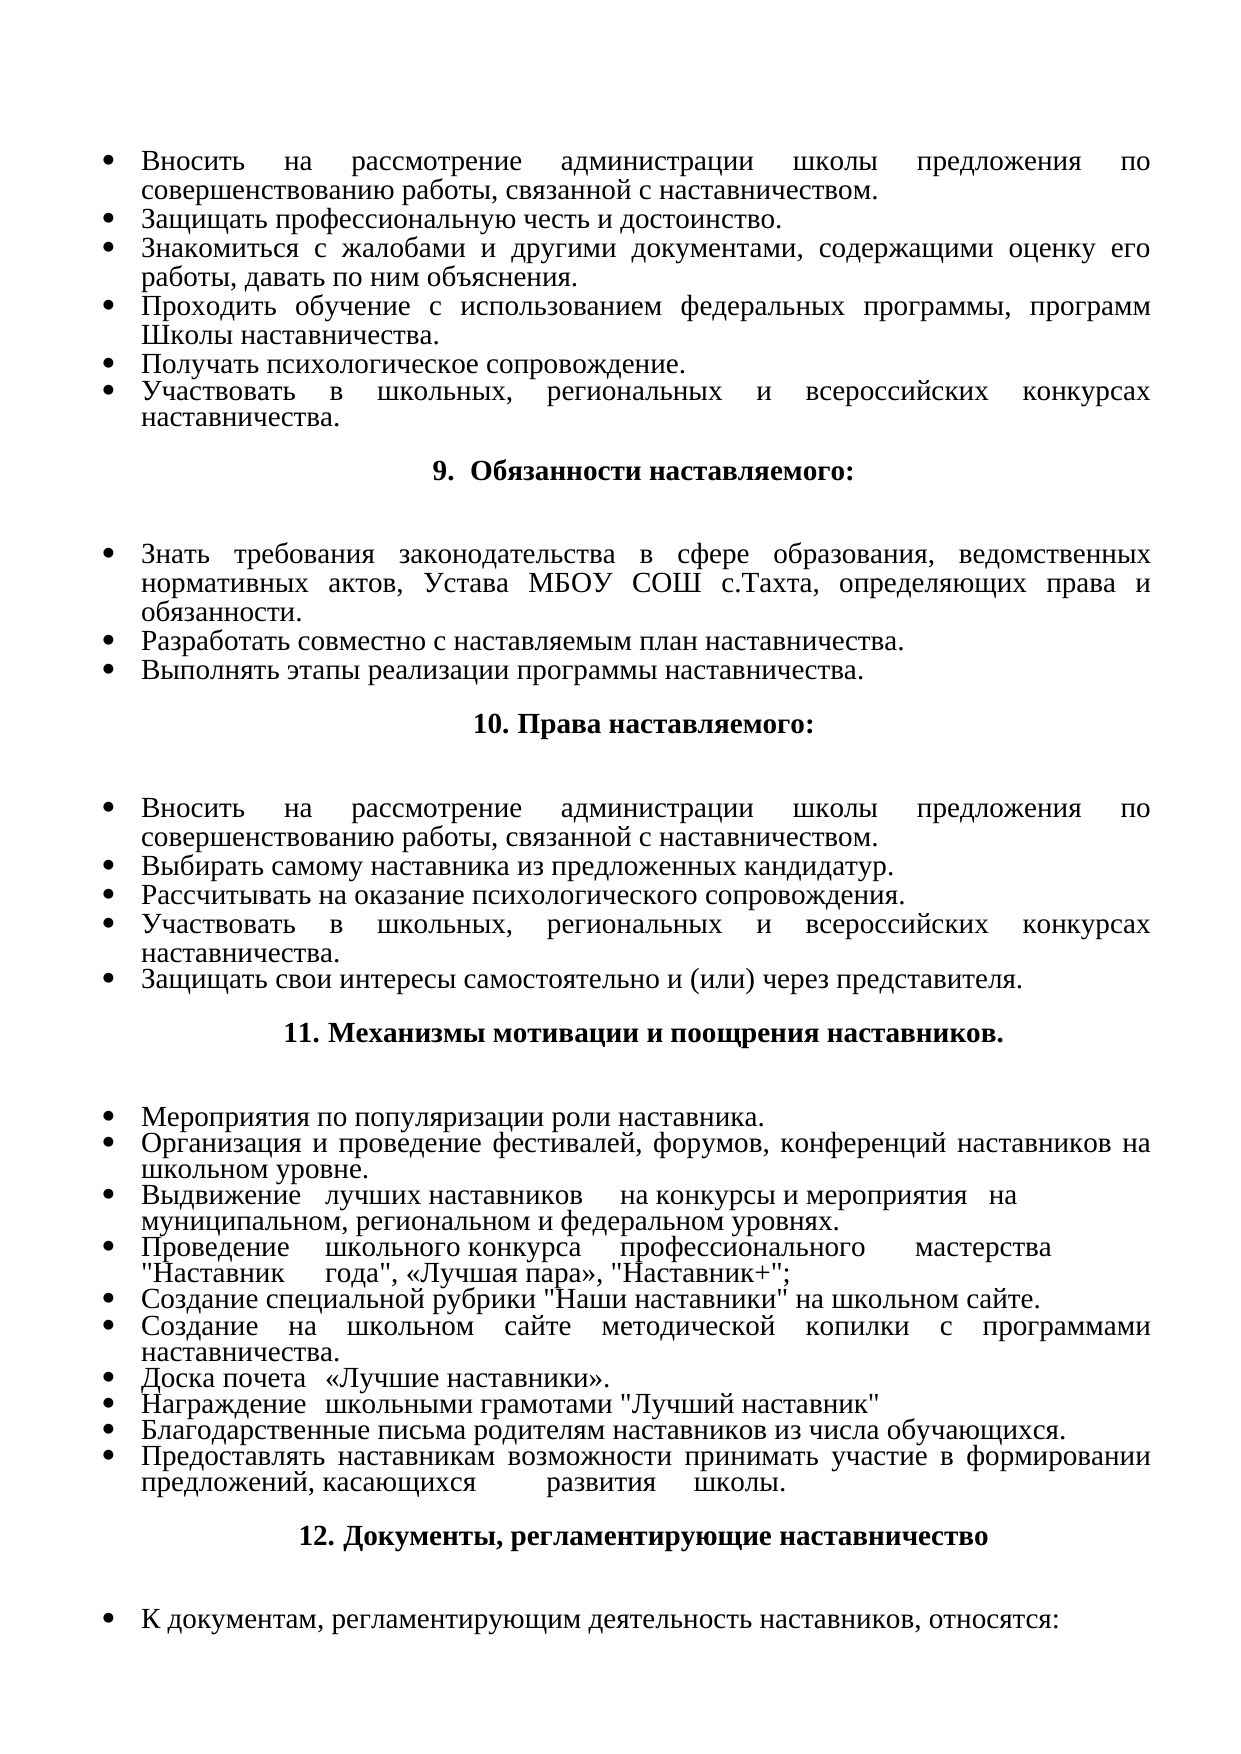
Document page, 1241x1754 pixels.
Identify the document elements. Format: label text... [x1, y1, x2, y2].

list Защищать свои интересы самостоятельно и (или) через представителя. [694, 968, 1152, 994]
list Участвовать в школьных, региональных и всероссийских конкурсах наставничества. [103, 379, 1152, 431]
list Документы, регламентирующие наставничество [136, 1521, 1152, 1551]
list Вносить на рассмотрение администрации школы предложения по совершенствованию работы, связанной с наставничеством. [103, 794, 1152, 852]
list Права наставляемого: [136, 710, 1152, 739]
list Выполнять этапы реализации программы наставничества. [103, 656, 1152, 685]
list Рассчитывать на оказание психологического сопровождения. [103, 881, 1152, 910]
list Награждение школьными грамотами "Лучший наставник" [103, 1392, 1152, 1418]
list Механизмы мотивации и поощрения наставников. [136, 1019, 1152, 1048]
list Создание специальной рубрики "Наши наставники" на школьном сайте. [103, 1288, 1152, 1314]
list Проходить обучение с использованием федеральных программы, программ Школы наставничества. [103, 292, 1152, 350]
list Вносить на рассмотрение администрации школы предложения по совершенствованию работы, связанной с наставничеством. [103, 148, 1152, 206]
list Выдвижение лучших наставников на конкурсы и мероприятия на муниципальном, региональном и федеральном уровнях. [103, 1184, 1152, 1236]
list Получать психологическое сопровождение. [103, 350, 1152, 379]
list Предоставлять наставникам возможности принимать участие в формировании предложений, касающихся развития школы. [103, 1444, 1152, 1496]
list Участвовать в школьных, региональных и всероссийских конкурсах наставничества. [103, 910, 1152, 968]
list Благодарственные письма родителям наставников из числа обучающихся. [103, 1418, 1152, 1444]
list Проведение школьного конкурса профессионального мастерства "Наставник года", «Лучшая пара», "Наставник+"; [103, 1236, 1152, 1288]
list Обязанности наставляемого: [136, 456, 1152, 486]
list Выбирать самому наставника из предложенных кандидатур. [103, 852, 1152, 881]
list Защищать свои интересы самостоятельно и (или) через представителя. [103, 968, 697, 994]
list Мероприятия по популяризации роли наставника. [103, 1103, 1152, 1132]
list Знать требования законодательства в сфере образования, ведомственных нормативных актов, Устава МБОУ СОШ с.Тахта, определяющих права и обязанности. [103, 540, 1152, 627]
list Знакомиться с жалобами и другими документами, содержащими оценку его работы, давать по ним объяснения. [103, 234, 1152, 292]
list Разработать совместно с наставляемым план наставничества. [103, 627, 1152, 656]
list Доска почета «Лучшие наставники». [103, 1366, 1152, 1392]
list К документам, регламентирующим деятельность наставников, относятся: [103, 1605, 1152, 1634]
list Создание на школьном сайте методической копилки с программами наставничества. [103, 1314, 1152, 1366]
list Защищать профессиональную честь и достоинство. [103, 206, 1152, 234]
list Организация и проведение фестивалей, форумов, конференций наставников на школьном уровне. [103, 1132, 1152, 1184]
